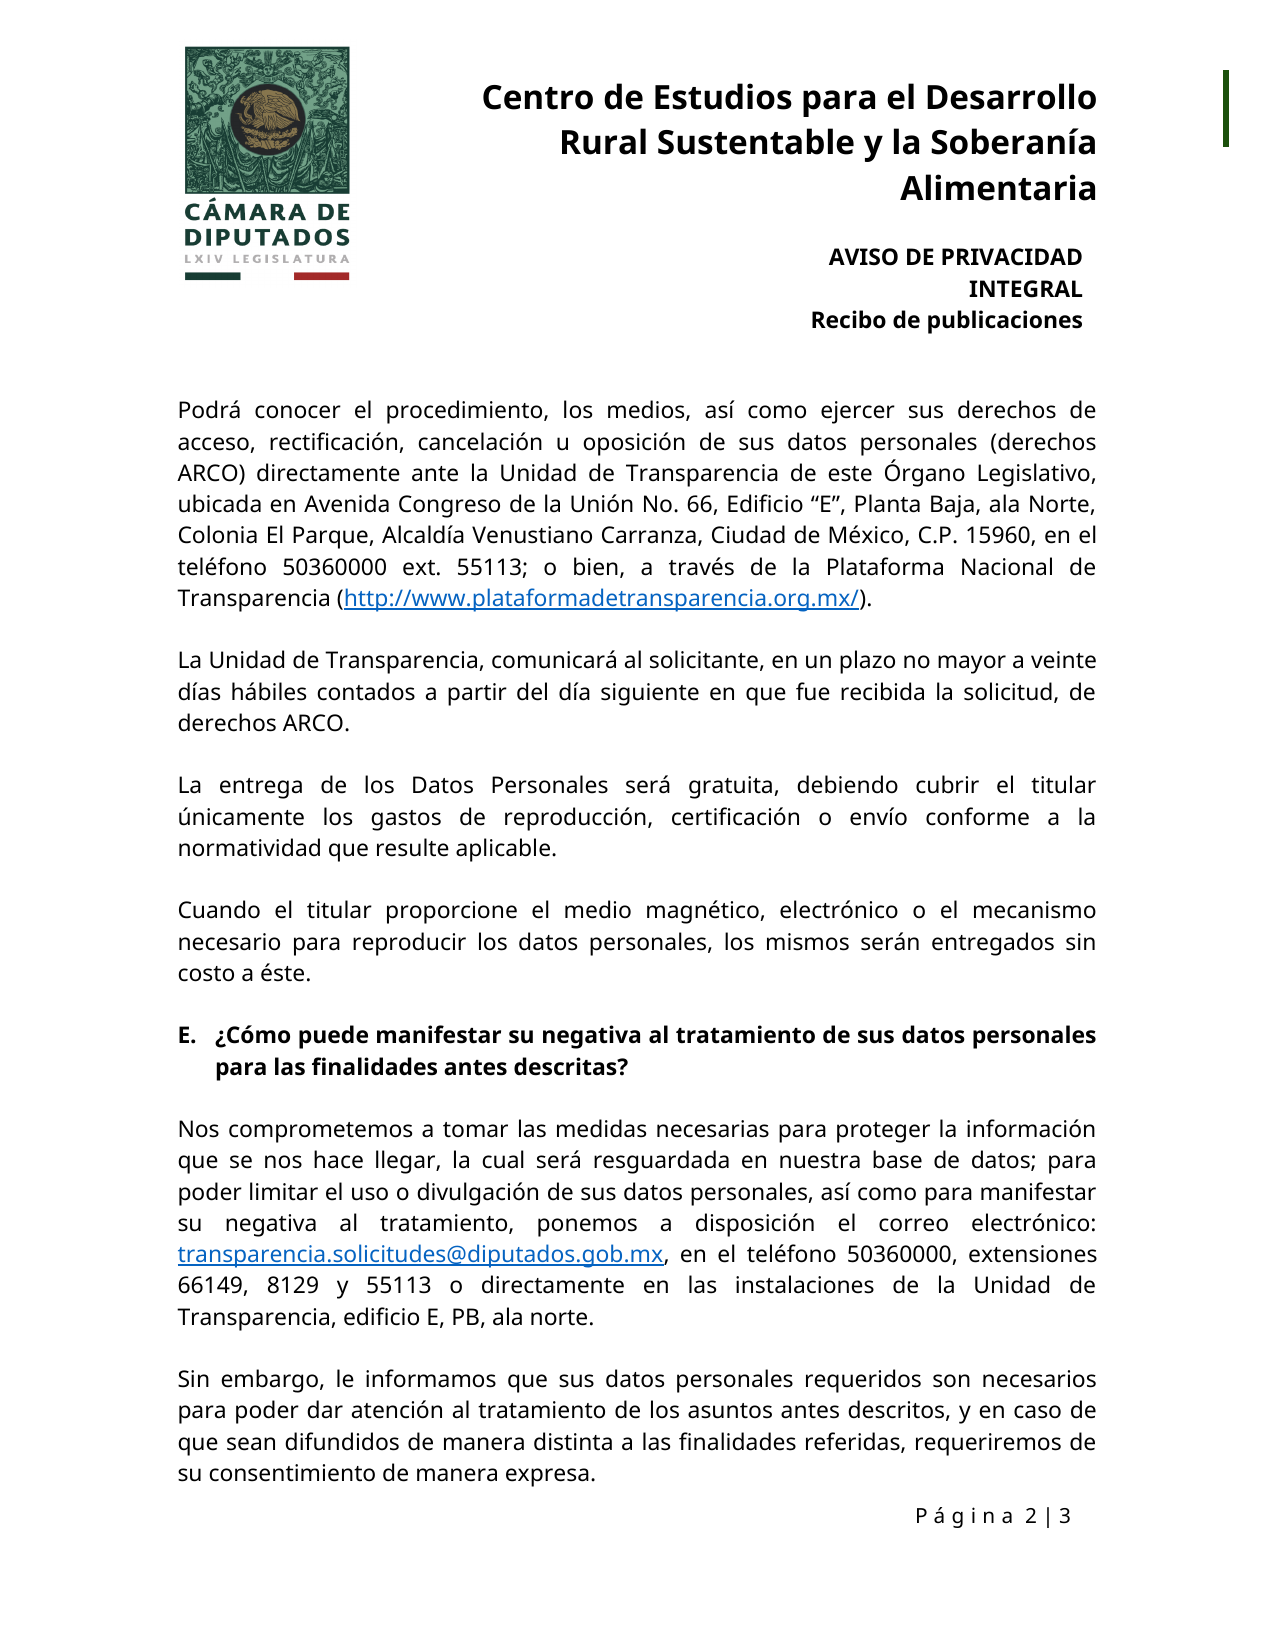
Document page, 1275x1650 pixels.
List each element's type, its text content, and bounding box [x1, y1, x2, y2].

text Podrá conocer el procedimiento, los medios, así como ejercer sus derechos de acceso, rectificación, cancelación u oposición de sus datos personales (derechos ARCO) directamente ante la Unidad de Transparencia de este Órgano Legislativo, ubicada en Avenida Congreso de la Unión No. 66, Edificio “E”, Planta Baja, ala Norte, Colonia El Parque, Alcaldía Venustiano Carranza, Ciudad de México, C.P. 15960, en el teléfono 50360000 ext. 55113; o bien, a través de la Plataforma Nacional de Transparencia (http://www.plataformadetransparencia.org.mx/). [177, 394, 1098, 613]
text La Unidad de Transparencia, comunicará al solicitante, en un plazo no mayor a veinte días hábiles contados a partir del día siguiente en que fue recibida la solicitud, de derechos ARCO. [177, 644, 1098, 738]
picture [178, 39, 358, 288]
text Sin embargo, le informamos que sus datos personales requeridos son necesarios para poder dar atención al tratamiento de los asuntos antes descritos, y en caso de que sean difundidos de manera distinta a las finalidades referidas, requeriremos de su consentimiento de manera expresa. [177, 1363, 1098, 1488]
list ¿Cómo puede manifestar su negativa al tratamiento de sus datos personales para las finalidades antes descritas? [177, 1019, 1098, 1082]
text Cuando el titular proporcione el medio magnético, electrónico o el mecanismo necesario para reproducir los datos personales, los mismos serán entregados sin costo a éste. [177, 894, 1098, 988]
text Nos comprometemos a tomar las medidas necesarias para proteger la información que se nos hace llegar, la cual será resguardada en nuestra base de datos; para poder limitar el uso o divulgación de sus datos personales, así como para manifestar su negativa al tratamiento, ponemos a disposición el correo electrónico: transparencia.solicitudes@diputados.gob.mx, en el teléfono 50360000, extensiones 66149, 8129 y 55113 o directamente en las instalaciones de la Unidad de Transparencia, edificio E, PB, ala norte. [177, 1113, 1098, 1332]
text La entrega de los Datos Personales será gratuita, debiendo cubrir el titular únicamente los gastos de reproducción, certificación o envío conforme a la normatividad que resulte aplicable. [177, 769, 1098, 863]
